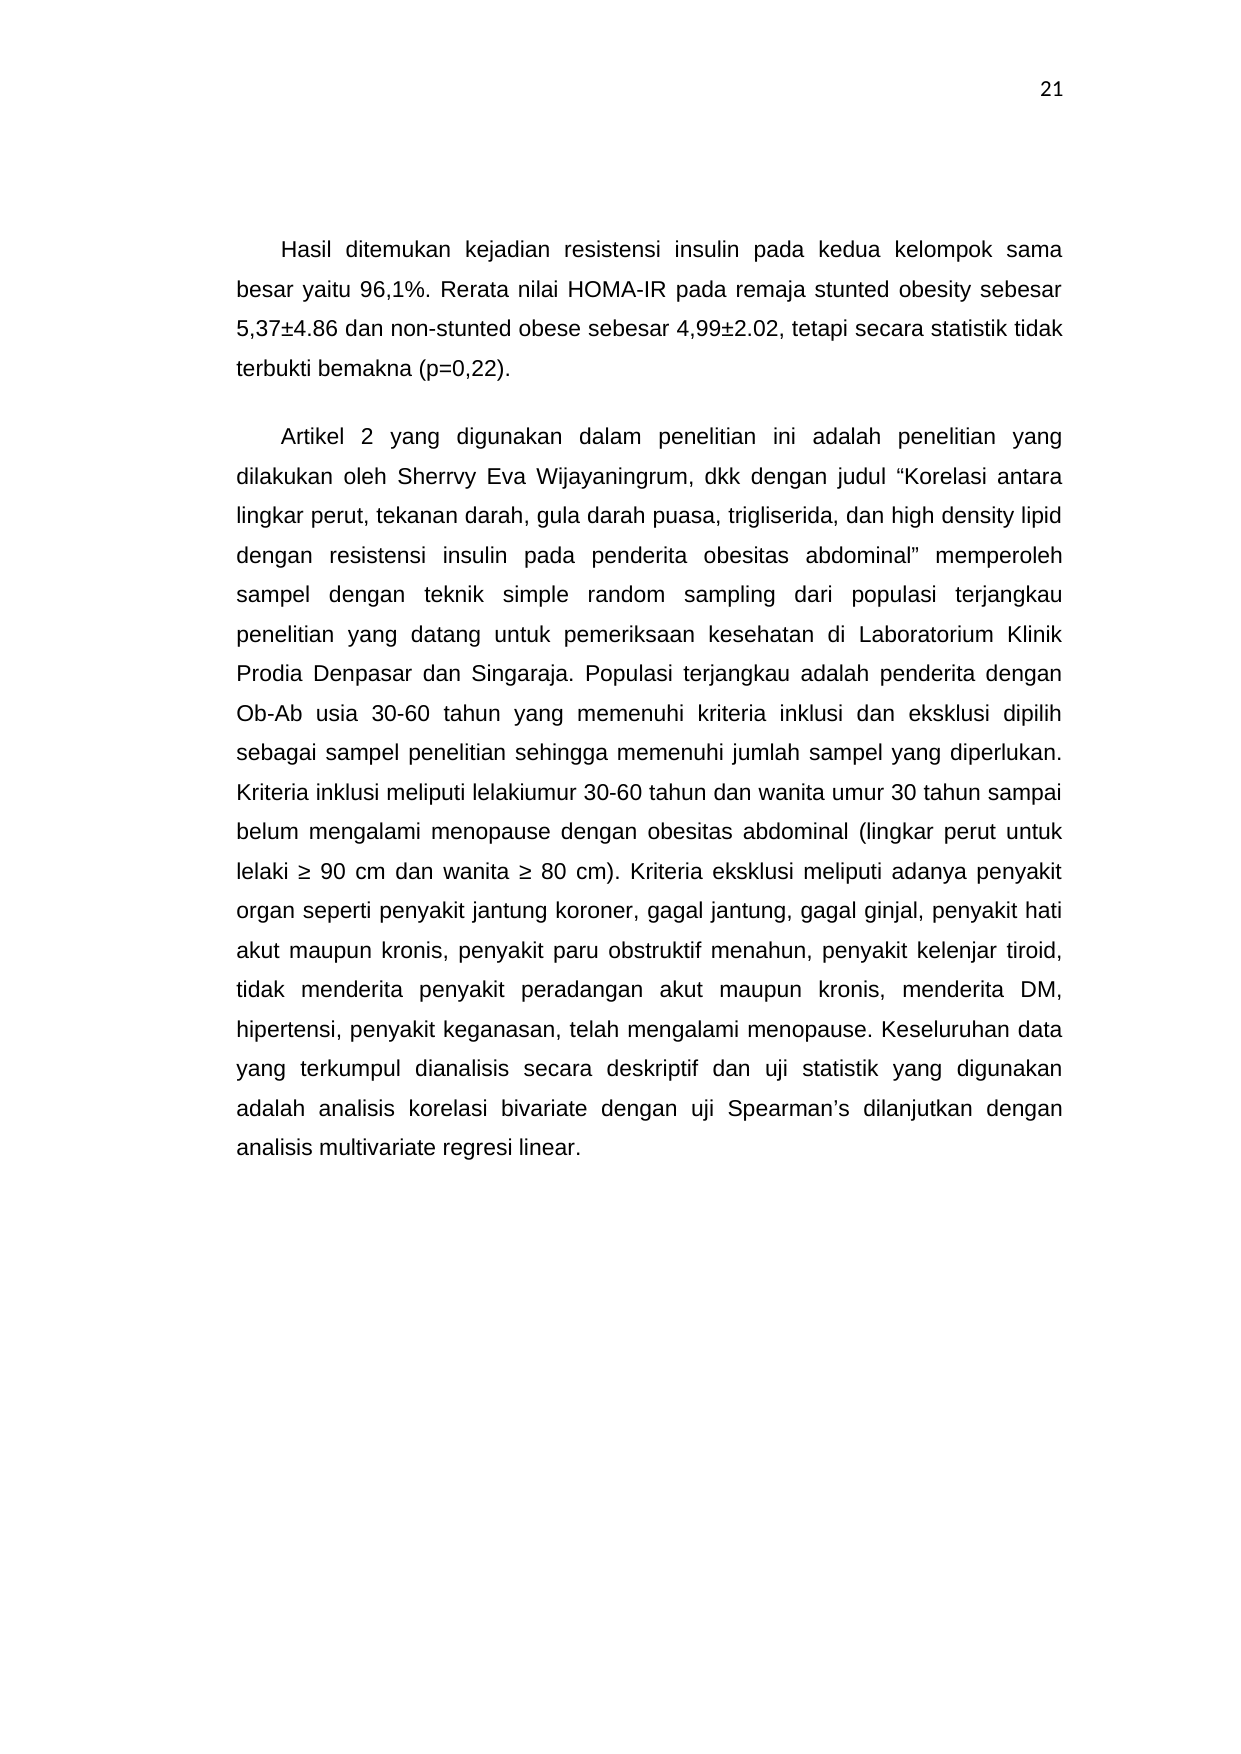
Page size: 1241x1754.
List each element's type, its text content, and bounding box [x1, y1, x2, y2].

text Artikel 2 yang digunakan dalam penelitian ini adalah penelitian yang dilakukan oleh Sherrvy Eva Wijayaningrum, dkk dengan judul “Korelasi antara lingkar perut, tekanan darah, gula darah puasa, trigliserida, dan high density lipid dengan resistensi insulin pada penderita obesitas abdominal” memperoleh sampel dengan teknik simple random sampling dari populasi terjangkau penelitian yang datang untuk pemeriksaan kesehatan di Laboratorium Klinik Prodia Denpasar dan Singaraja. Populasi terjangkau adalah penderita dengan Ob-Ab usia 30-60 tahun yang memenuhi kriteria inklusi dan eksklusi dipilih sebagai sampel penelitian sehingga memenuhi jumlah sampel yang diperlukan. Kriteria inklusi meliputi lelakiumur 30-60 tahun dan wanita umur 30 tahun sampai belum mengalami menopause dengan obesitas abdominal (lingkar perut untuk lelaki ≥ 90 cm dan wanita ≥ 80 cm). Kriteria eksklusi meliputi adanya penyakit organ seperti penyakit jantung koroner, gagal jantung, gagal ginjal, penyakit hati akut maupun kronis, penyakit paru obstruktif menahun, penyakit kelenjar tiroid, tidak menderita penyakit peradangan akut maupun kronis, menderita DM, hipertensi, penyakit keganasan, telah mengalami menopause. Keseluruhan data yang terkumpul dianalisis secara deskriptif dan uji statistik yang digunakan adalah analisis korelasi bivariate dengan uji Spearman’s dilanjutkan dengan analisis multivariate regresi linear. [236, 423, 1063, 1160]
text Hasil ditemukan kejadian resistensi insulin pada kedua kelompok sama besar yaitu 96,1%. Rerata nilai HOMA-IR pada remaja stunted obesity sebesar 5,37±4.86 dan non-stunted obese sebesar 4,99±2.02, tetapi secara statistik tidak terbukti bemakna (p=0,22). [236, 236, 1063, 381]
